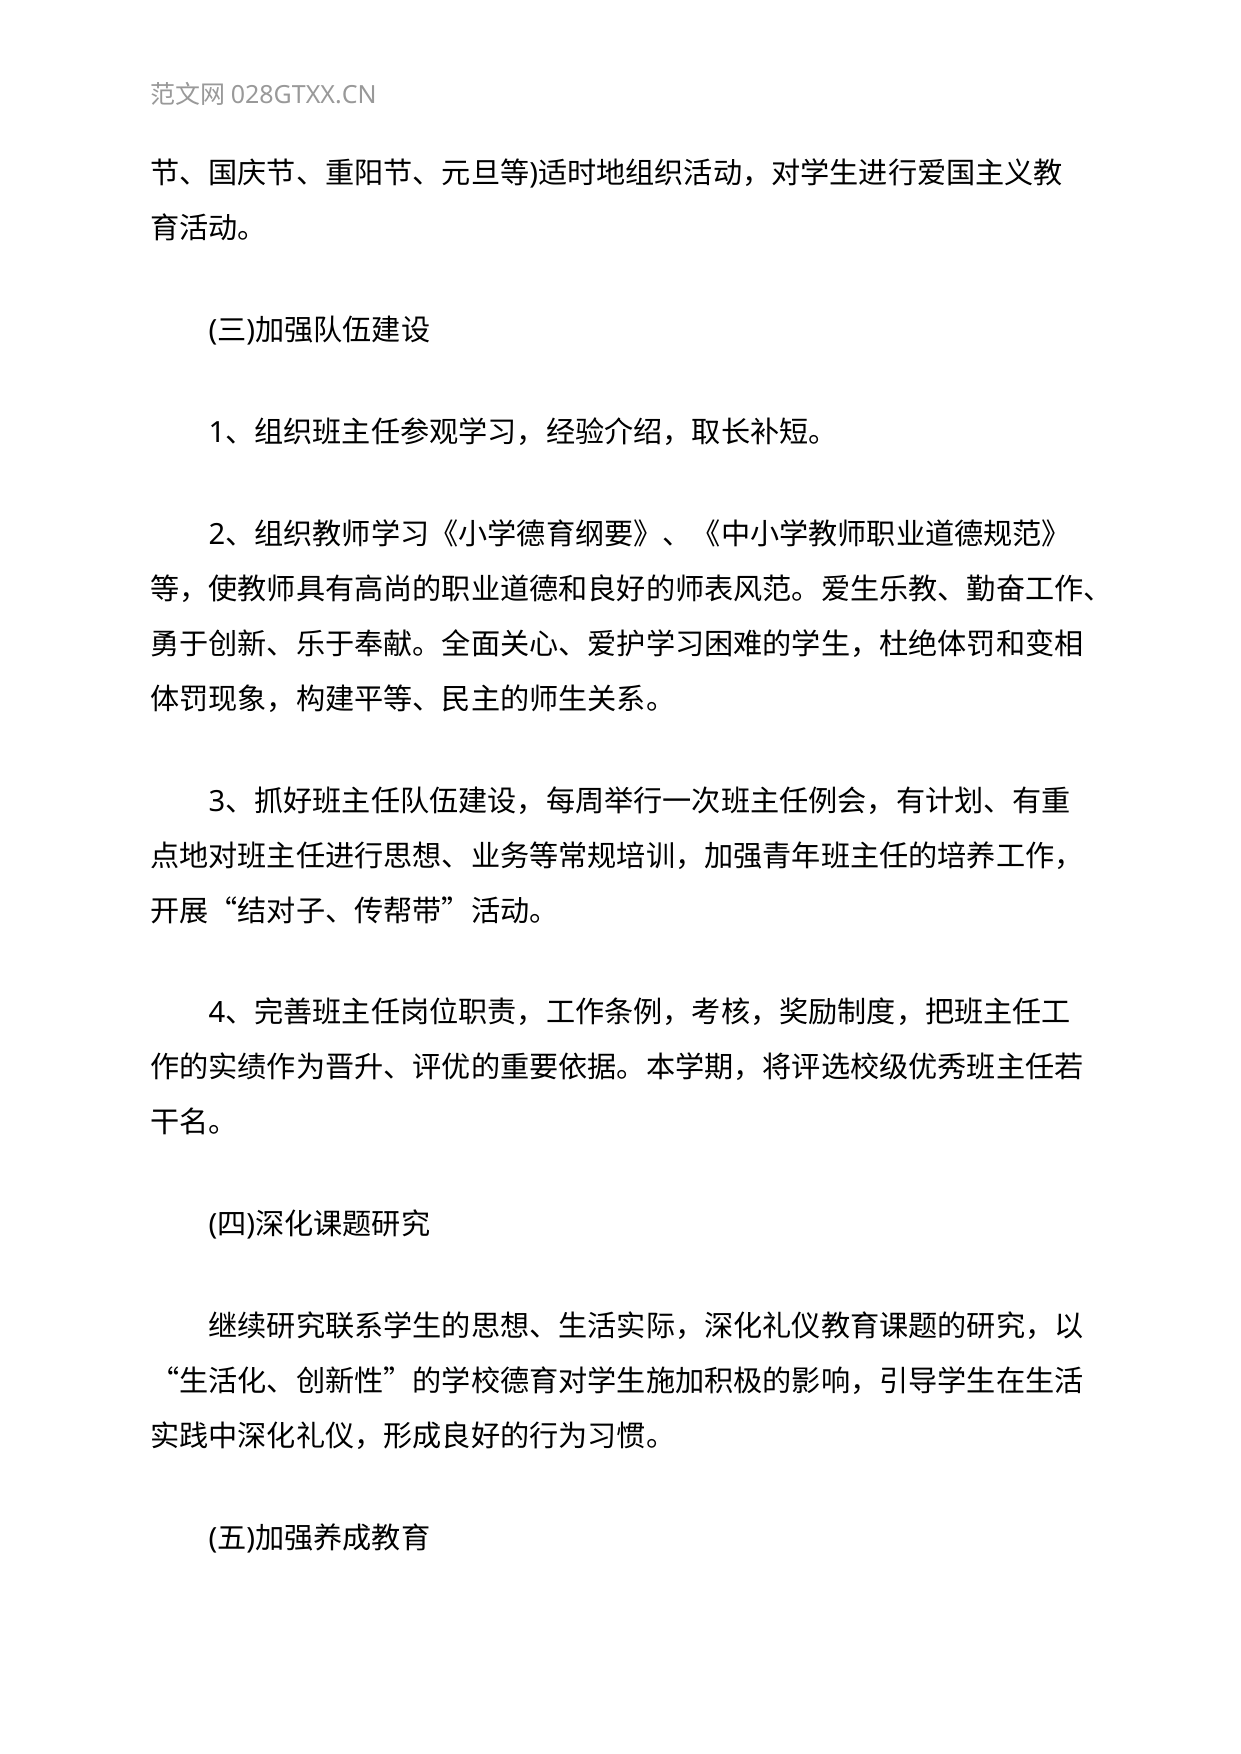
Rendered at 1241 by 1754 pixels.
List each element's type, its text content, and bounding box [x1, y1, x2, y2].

text (五)加强养成教育 [150, 1514, 1090, 1557]
text 2、组织教师学习《小学德育纲要》、《中小学教师职业道德规范》等，使教师具有高尚的职业道德和良好的师表风范。爱生乐教、勤奋工作、勇于创新、乐于奉献。全面关心、爱护学习困难的学生，杜绝体罚和变相体罚现象，构建平等、民主的师生关系。 [150, 511, 1090, 718]
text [150, 150, 1090, 247]
text 1、组织班主任参观学习，经验介绍，取长补短。 [150, 409, 1090, 451]
text (四)深化课题研究 [150, 1201, 1090, 1243]
text 3、抓好班主任队伍建设，每周举行一次班主任例会，有计划、有重点地对班主任进行思想、业务等常规培训，加强青年班主任的培养工作，开展“结对子、传帮带”活动。 [150, 777, 1090, 929]
text 4、完善班主任岗位职责，工作条例，考核，奖励制度，把班主任工作的实绩作为晋升、评优的重要依据。本学期，将评选校级优秀班主任若干名。 [150, 989, 1090, 1141]
text 继续研究联系学生的思想、生活实际，深化礼仪教育课题的研究，以“生活化、创新性”的学校德育对学生施加积极的影响，引导学生在生活实践中深化礼仪，形成良好的行为习惯。 [150, 1303, 1090, 1455]
text (三)加强队伍建设 [150, 307, 1090, 349]
